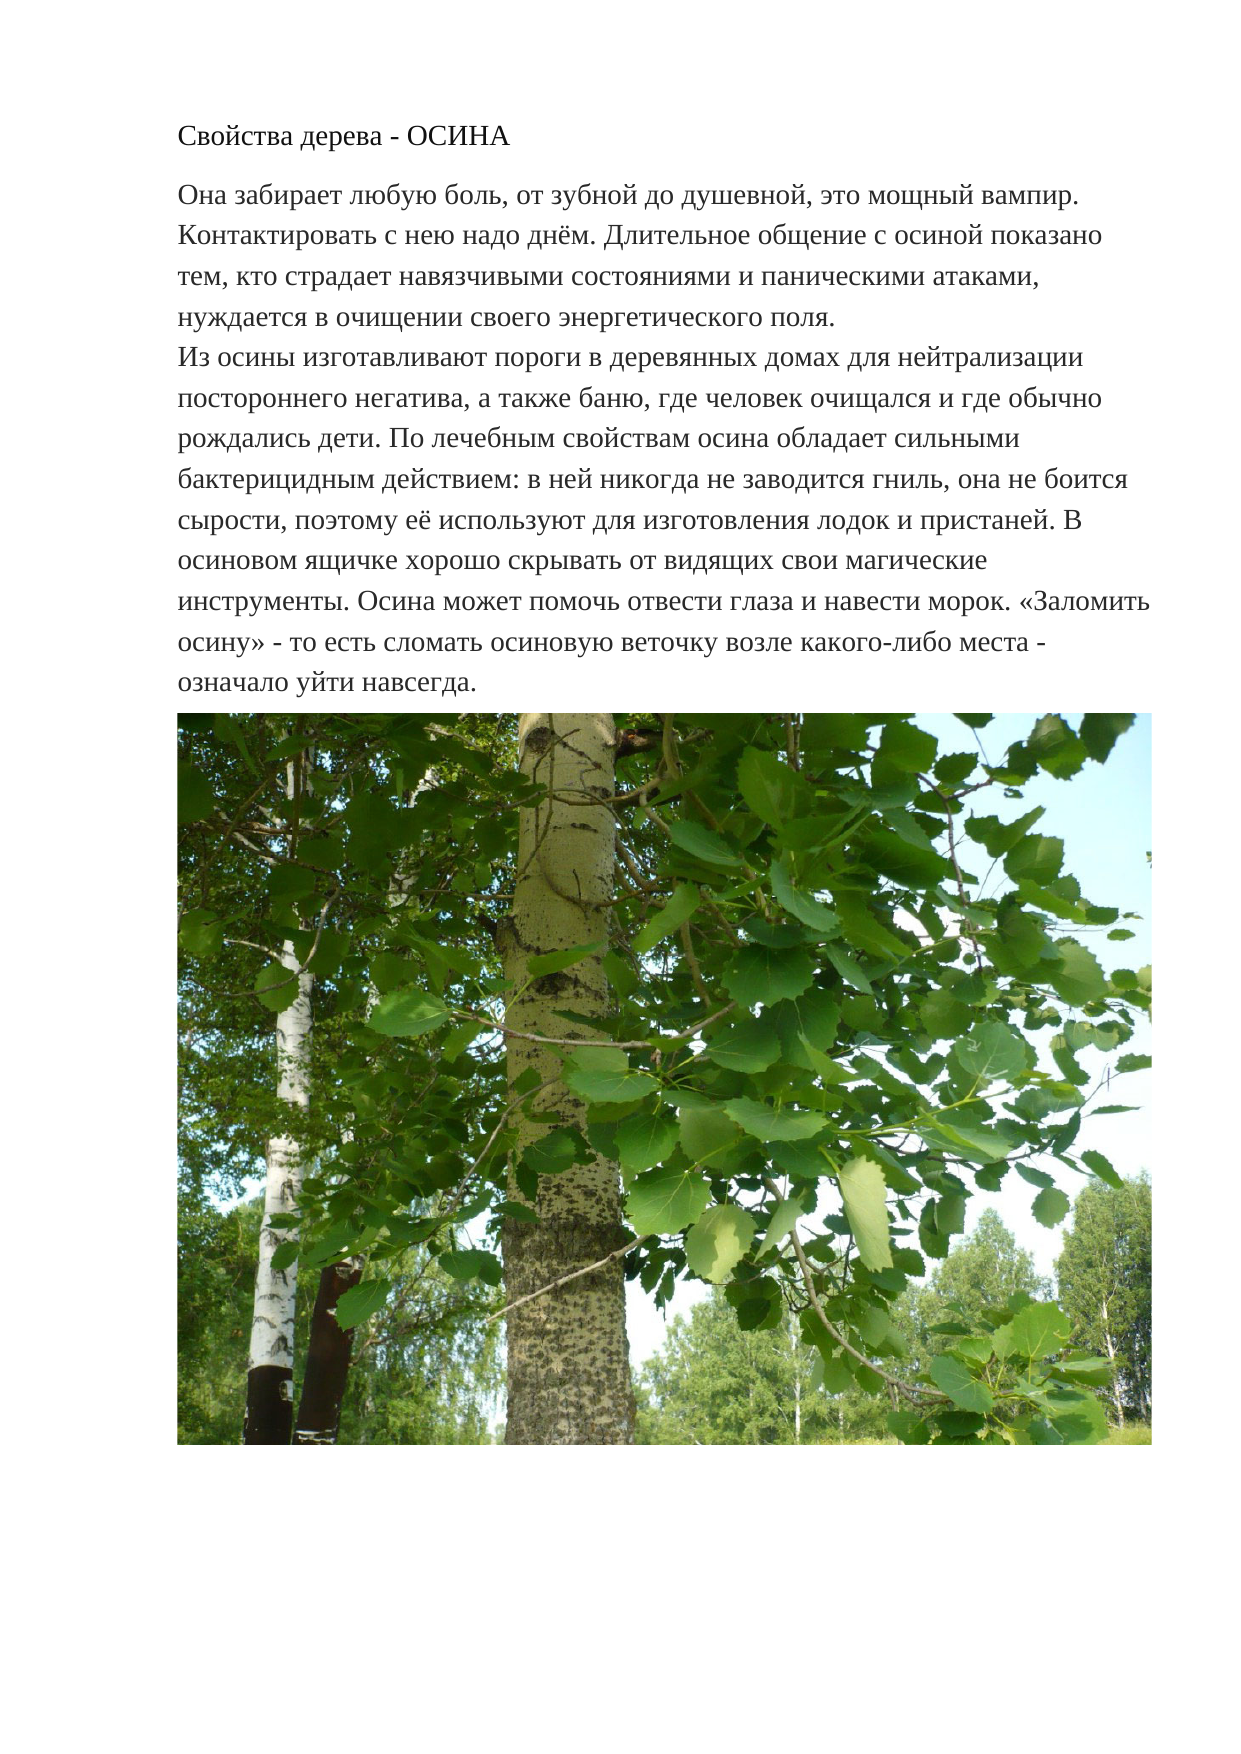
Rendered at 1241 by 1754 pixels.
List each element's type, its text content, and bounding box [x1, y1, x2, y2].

subtitle Свойства дерева - ОСИНА [177, 118, 1152, 152]
text Она забирает любую боль, от зубной до душевной, это мощный вампир. Контактировать с нею надо днём. Длительное общение с осиной показано тем, кто страдает навязчивыми состояниями и паническими атаками, нуждается в очищении своего энергетического поля. Из осины изготавливают пороги в деревянных домах для нейтрализации постороннего негатива, а также баню, где человек очищался и где обычно рождались дети. По лечебным свойствам осина обладает сильными бактерицидным действием: в ней никогда не заводится гниль, она не боится сырости, поэтому её используют для изготовления лодок и пристаней. В осиновом ящичке хорошо скрывать от видящих свои магические инструменты. Осина может помочь отвести глаза и навести морок. «Заломить осину» - то есть сломать осиновую веточку возле какого-либо места - означало уйти навсегда. [177, 170, 1152, 698]
picture [177, 713, 1152, 1445]
